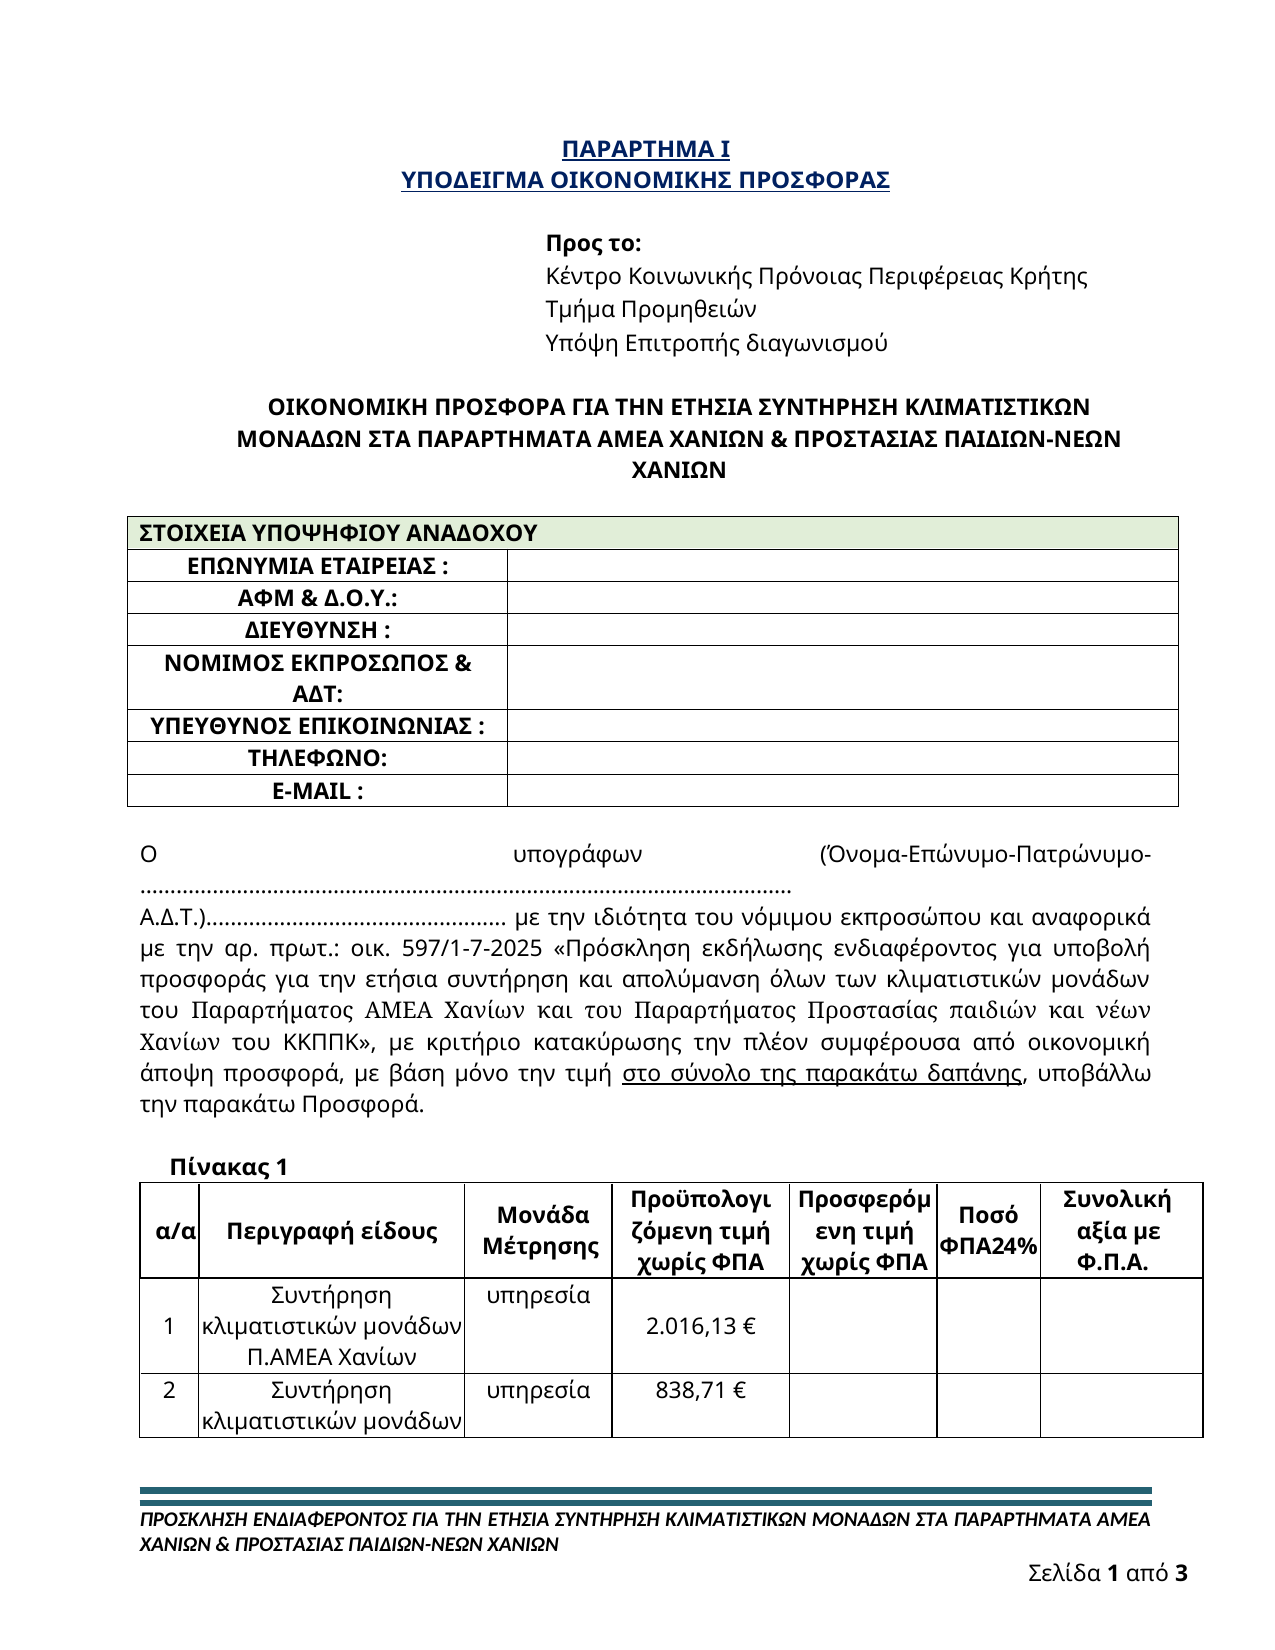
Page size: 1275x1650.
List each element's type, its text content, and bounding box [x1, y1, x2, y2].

text Α.Δ.Τ.)................................................. με την ιδιότητα του νόμιμου εκπροσώπου και αναφορικά με την αρ. πρωτ.: οικ. 597/1-7-2025 «Πρόσκληση εκδήλωσης ενδιαφέροντος για υποβολή προσφοράς για την ετήσια συντήρηση και απολύμανση όλων των κλιματιστικών μονάδων του Παραρτήματος ΑΜΕΑ Χανίων και του Παραρτήματος Προστασίας παιδιών και νέων Χανίων του ΚΚΠΠΚ», με κριτήριο κατακύρωσης την πλέον συμφέρουσα από οικονομική άποψη προσφορά, με βάση μόνο την τιμή στο σύνολο της παρακάτω δαπάνης, υποβάλλω την παρακάτω Προσφορά. [139, 901, 1152, 1119]
table_cell Συντήρηση κλιματιστικών μονάδων Π.ΑΜΕΑ Χανίων [199, 1279, 464, 1372]
text Ο υπογράφων (Όνομα-Επώνυμο-Πατρώνυμο-……………………………………………………………………………………………… [139, 838, 1152, 901]
table_cell 838,71 € [613, 1374, 789, 1437]
table_cell [938, 1279, 1040, 1372]
table_header Συνολική αξία με Φ.Π.Α. [1041, 1183, 1202, 1277]
table_cell υπηρεσία [465, 1279, 611, 1372]
table_cell ΕΠΩΝΥΜΙΑ ΕΤΑΙΡΕΙΑΣ : [128, 550, 507, 581]
table_cell ΝΟΜΙΜΟΣ ΕΚΠΡΟΣΩΠΟΣ & ΑΔΤ: [128, 646, 507, 709]
table_cell [508, 646, 1178, 709]
table_cell Τμήμα Προμηθειών [534, 293, 1152, 327]
table_cell E-MAIL : [128, 775, 507, 806]
table_cell [508, 710, 1178, 741]
table_cell 1 [140, 1279, 198, 1372]
text ΠΑΡΑΡΤΗΜΑ Ι [139, 133, 1152, 164]
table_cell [199, 1374, 464, 1437]
table_cell [508, 614, 1178, 645]
table_cell [508, 550, 1178, 581]
table_cell [1041, 1374, 1202, 1437]
table_header ΣΤΟΙΧΕΙΑ ΥΠΟΨΗΦΙΟΥ ΑΝΑΔΟΧΟΥ [128, 517, 1178, 548]
table_cell 2.016,13 € [613, 1279, 789, 1372]
table_cell [1041, 1279, 1202, 1372]
text ΥΠΟΔΕΙΓΜΑ ΟΙΚΟΝΟΜΙΚΗΣ ΠΡΟΣΦΟΡΑΣ [139, 164, 1152, 195]
table_header Περιγραφή είδους [200, 1183, 464, 1277]
table_header α/α [141, 1183, 199, 1277]
table_cell [508, 742, 1178, 773]
table_cell [790, 1374, 936, 1437]
text ΟΙΚΟΝΟΜΙΚΗ ΠΡΟΣΦΟΡΑ ΓΙΑ ΤΗΝ ΕΤΗΣΙΑ ΣΥΝΤΗΡΗΣΗ ΚΛΙΜΑΤΙΣΤΙΚΩΝ ΜΟΝΑΔΩΝ ΣΤΑ ΠΑΡΑΡΤΗΜΑΤΑ ΑΜΕΑ ΧΑΝΙΩΝ & ΠΡΟΣΤΑΣΙΑΣ ΠΑΙΔΙΩΝ-ΝΕΩΝ ΧΑΝΙΩΝ [207, 391, 1152, 485]
table_cell ΤΗΛΕΦΩΝΟ: [128, 742, 507, 773]
table_cell Υπόψη Επιτροπής διαγωνισμού [534, 327, 1152, 360]
table_header Προς το: [534, 227, 1152, 260]
table_header Ποσό ΦΠΑ24% [938, 1183, 1040, 1277]
table_cell 2 [140, 1374, 198, 1437]
table_cell [508, 582, 1178, 613]
table_cell ΑΦΜ & Δ.Ο.Υ.: [128, 582, 507, 613]
table_header Προσφερόμενη τιμή χωρίς ΦΠΑ [790, 1183, 937, 1277]
table_header Προϋπολογιζόμενη τιμή χωρίς ΦΠΑ [613, 1183, 789, 1277]
table_cell ΔΙΕΥΘΥΝΣΗ : [128, 614, 507, 645]
table_header Μονάδα Μέτρησης [465, 1183, 612, 1277]
text Πίνακας 1 [169, 1151, 1152, 1182]
table_cell ΥΠEΥΘΥΝΟΣ ΕΠΙΚΟΙΝΩΝΙΑΣ : [128, 710, 507, 741]
table_cell [508, 775, 1178, 806]
table_cell υπηρεσία [465, 1374, 611, 1437]
table_cell [790, 1279, 936, 1372]
table_cell [938, 1374, 1040, 1437]
table_cell Κέντρο Κοινωνικής Πρόνοιας Περιφέρειας Κρήτης [534, 260, 1152, 293]
